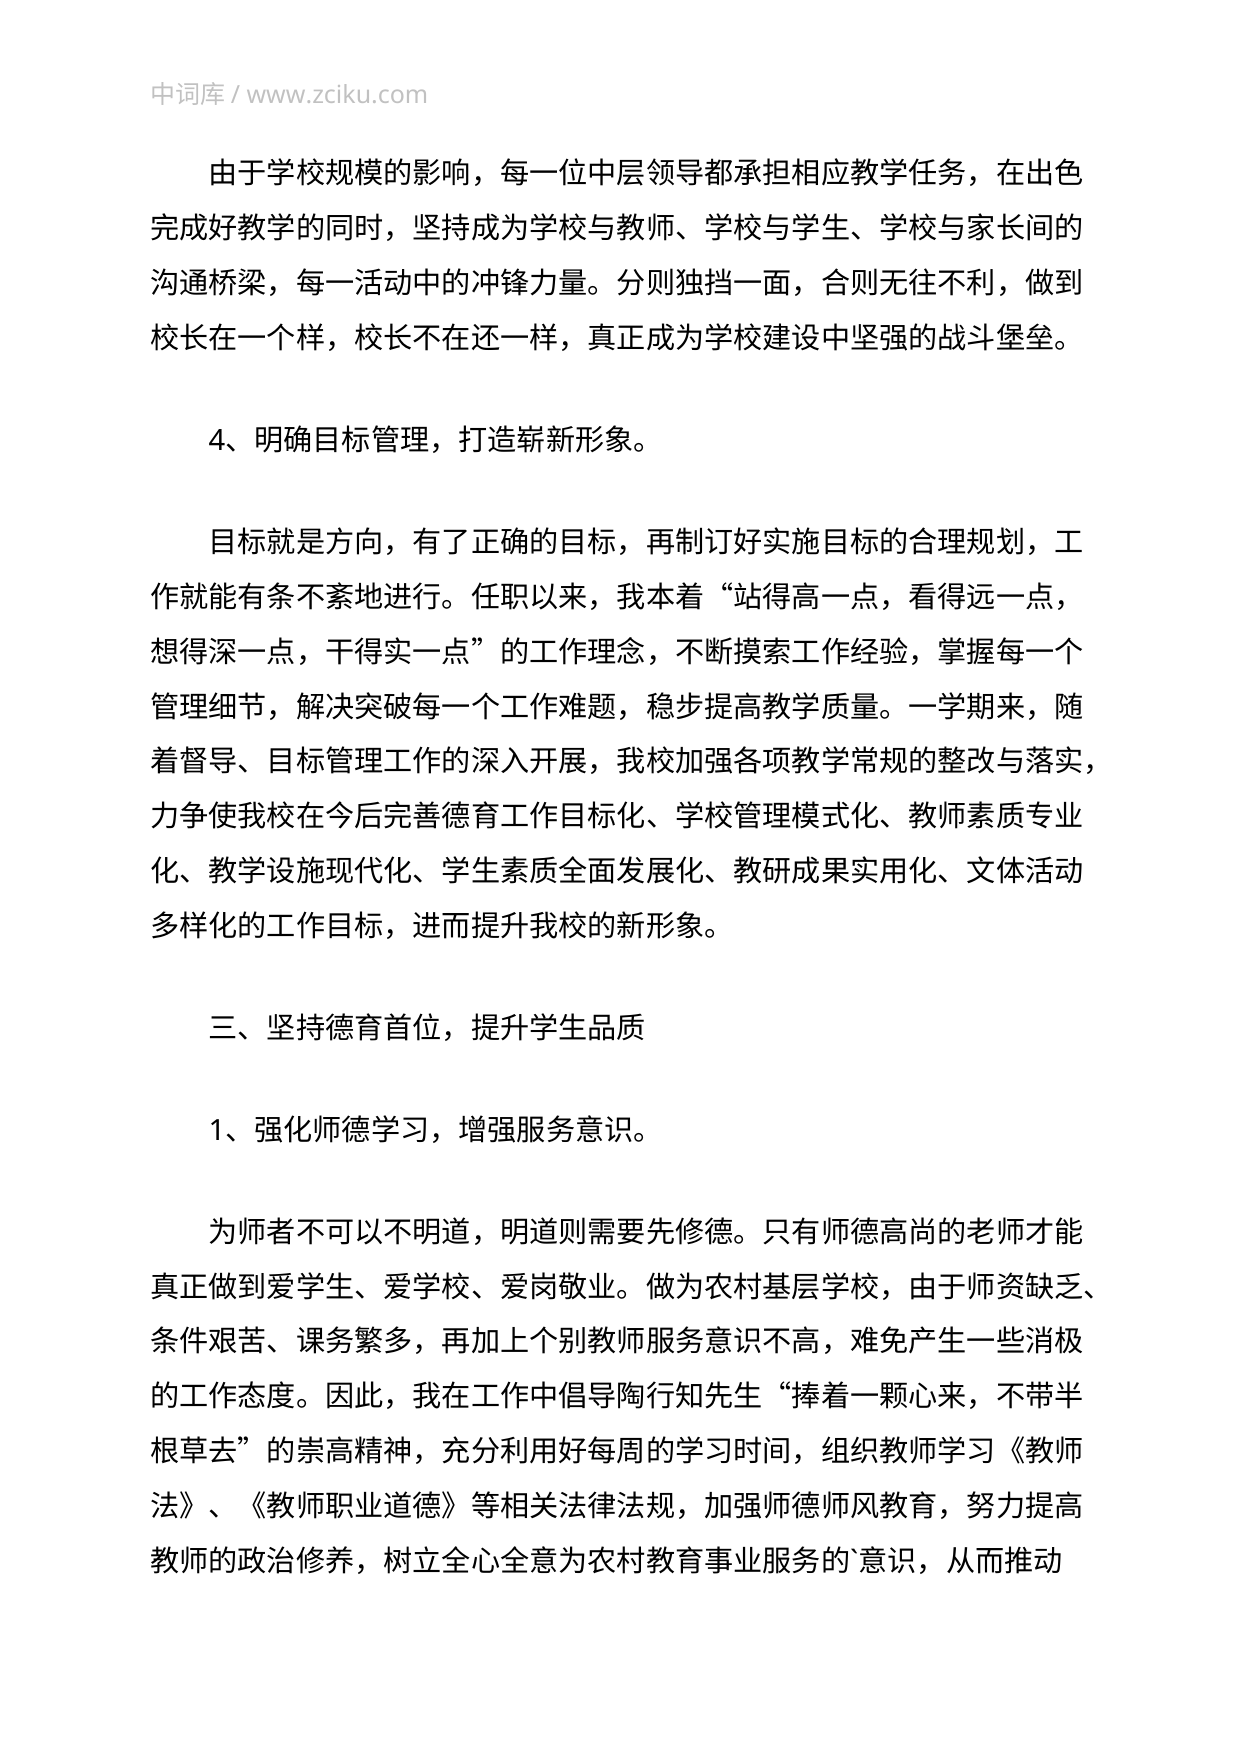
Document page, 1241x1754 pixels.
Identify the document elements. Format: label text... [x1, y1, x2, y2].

text 4、明确目标管理，打造崭新形象。 [150, 416, 1090, 459]
text 由于学校规模的影响，每一位中层领导都承担相应教学任务，在出色完成好教学的同时，坚持成为学校与教师、学校与学生、学校与家长间的沟通桥梁，每一活动中的冲锋力量。分则独挡一面，合则无往不利，做到校长在一个样，校长不在还一样，真正成为学校建设中坚强的战斗堡垒。 [150, 150, 1090, 357]
text 1、强化师德学习，增强服务意识。 [150, 1106, 1090, 1149]
text 目标就是方向，有了正确的目标，再制订好实施目标的合理规划，工作就能有条不紊地进行。任职以来，我本着“站得高一点，看得远一点，想得深一点，干得实一点”的工作理念，不断摸索工作经验，掌握每一个管理细节，解决突破每一个工作难题，稳步提高教学质量。一学期来，随着督导、目标管理工作的深入开展，我校加强各项教学常规的整改与落实，力争使我校在今后完善德育工作目标化、学校管理模式化、教师素质专业化、教学设施现代化、学生素质全面发展化、教研成果实用化、文体活动多样化的工作目标，进而提升我校的新形象。 [150, 518, 1090, 945]
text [150, 1208, 1090, 1580]
text 三、坚持德育首位，提升学生品质 [150, 1004, 1090, 1047]
